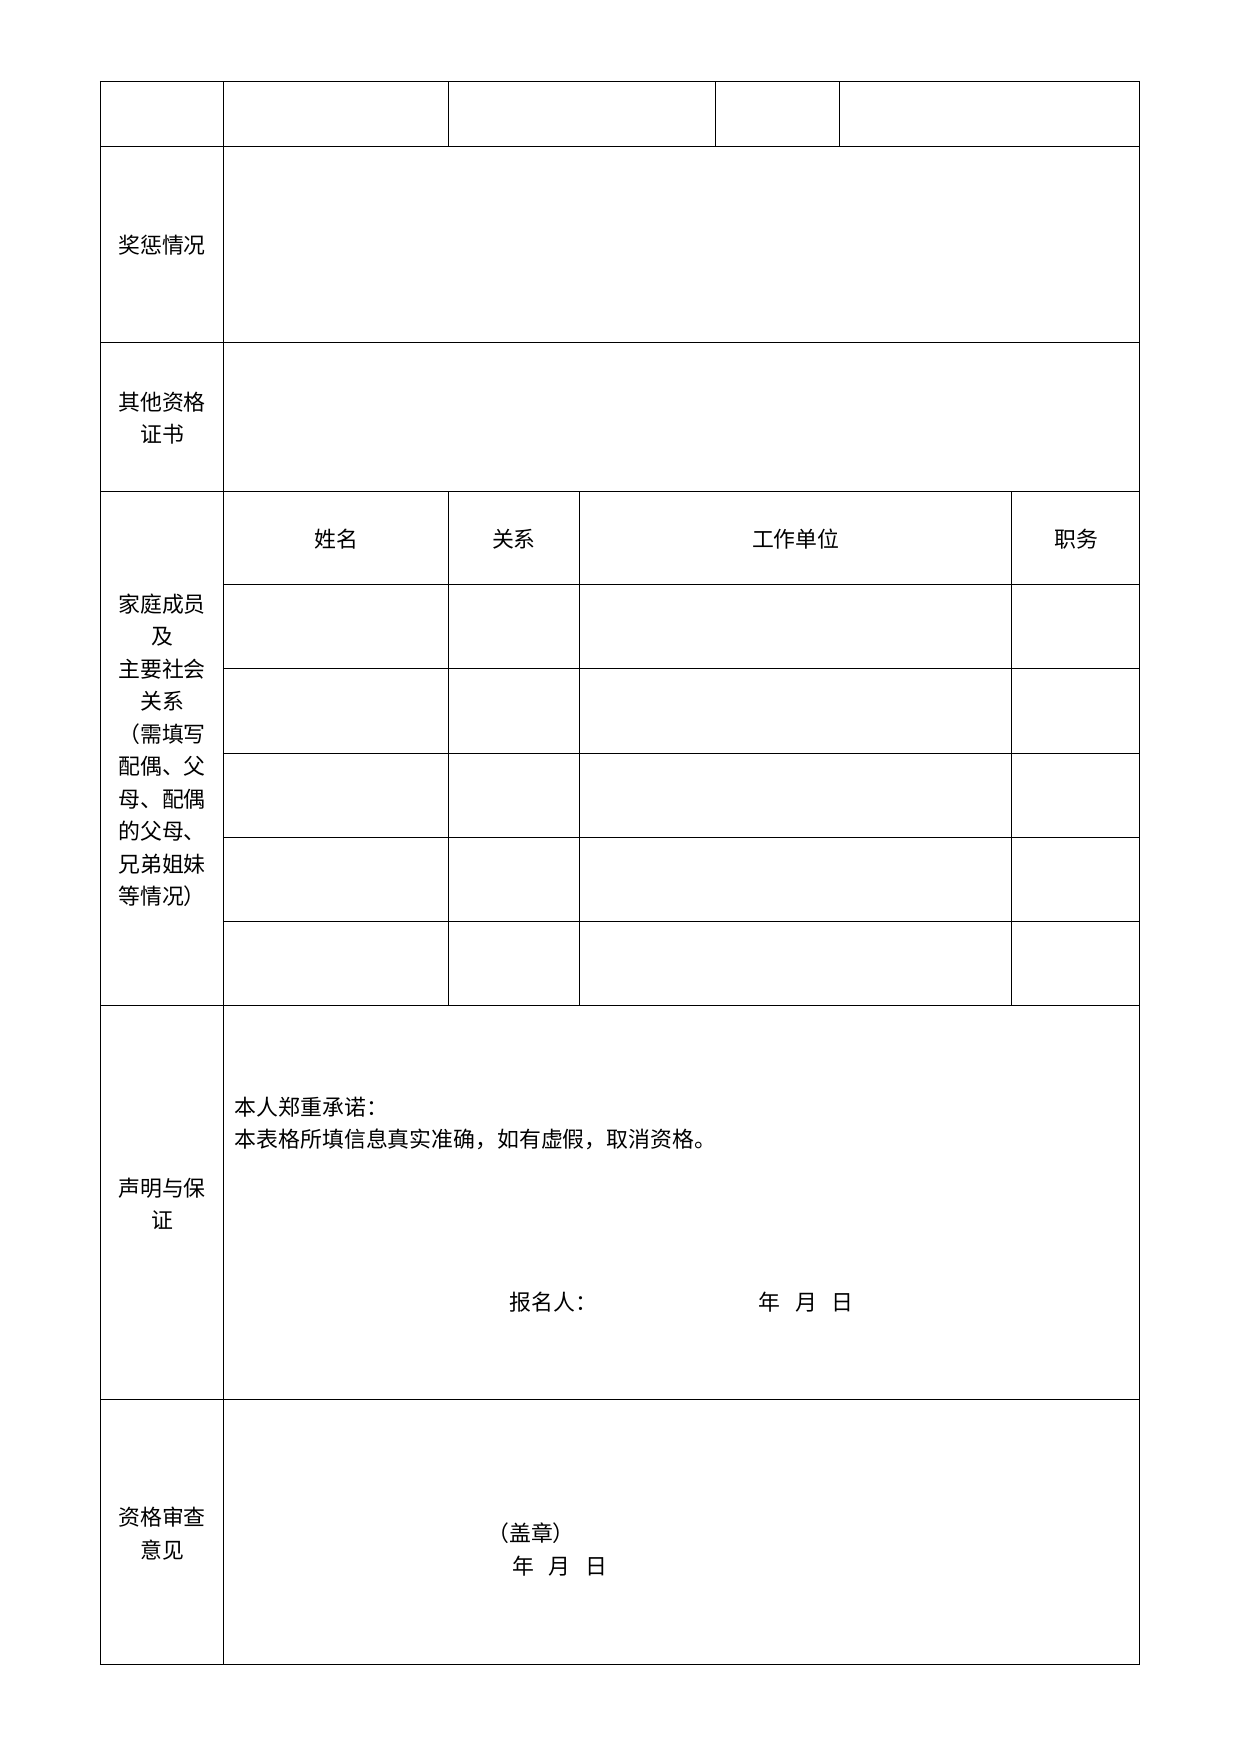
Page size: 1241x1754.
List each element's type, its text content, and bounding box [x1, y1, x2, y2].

table_cell [840, 82, 1139, 146]
table_cell [1012, 585, 1139, 668]
table_cell 家庭成员及 主要社会关系 （需填写配偶、父母、配偶的父母、兄弟姐妹等情况） [101, 492, 223, 1005]
table_cell [1012, 922, 1139, 1005]
table_cell [580, 585, 1011, 668]
table_cell 奖惩情况 [101, 147, 223, 342]
table_cell 其他资格证书 [101, 343, 223, 491]
table_cell [580, 838, 1011, 921]
table_cell [716, 82, 839, 146]
table_cell [449, 922, 579, 1005]
table_cell [224, 82, 448, 146]
table_cell 职务 [1012, 492, 1139, 584]
table_cell [449, 585, 579, 668]
table_cell 资格审查意见 [101, 1400, 223, 1664]
table_cell [580, 922, 1011, 1005]
table_cell [1012, 754, 1139, 837]
table_cell [1012, 838, 1139, 921]
table_cell [449, 838, 579, 921]
table_cell [224, 838, 448, 921]
table_cell 声明与保证 [101, 1006, 223, 1399]
table_cell [449, 669, 579, 753]
table_cell （盖章） 年 月 日 [224, 1400, 1139, 1664]
table_cell [224, 754, 448, 837]
table_cell [224, 669, 448, 753]
table_cell [449, 82, 715, 146]
table_cell [224, 343, 1139, 491]
table_cell 本人郑重承诺： 本表格所填信息真实准确，如有虚假，取消资格。 报名人： 年 月 日 [224, 1006, 1139, 1399]
table_cell 工作单位 [580, 492, 1011, 584]
table_cell [224, 147, 1139, 342]
table_cell [449, 754, 579, 837]
table_cell 关系 [449, 492, 579, 584]
table_cell 姓名 [224, 492, 448, 584]
table_cell [224, 922, 448, 1005]
table_cell [580, 754, 1011, 837]
table_cell [1012, 669, 1139, 753]
table_cell [580, 669, 1011, 753]
table_cell [224, 585, 448, 668]
